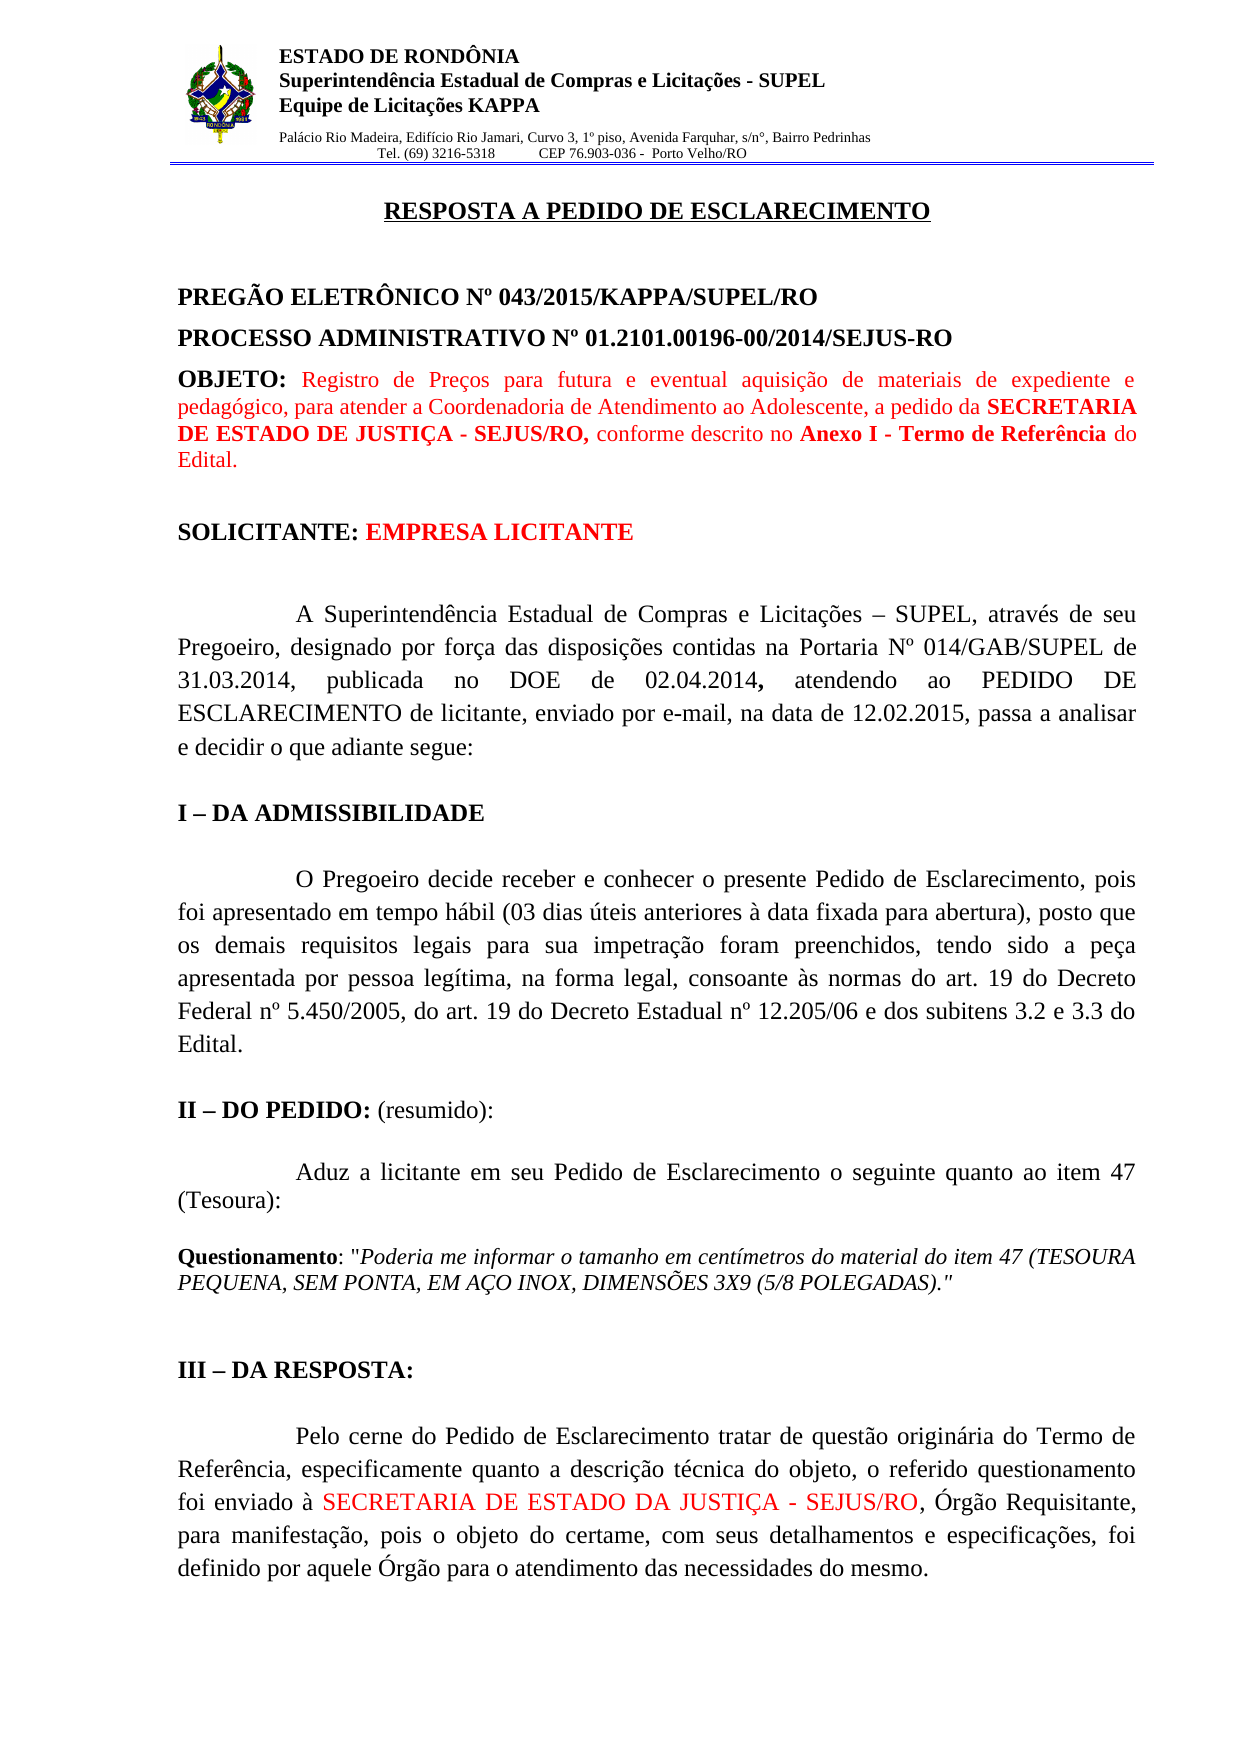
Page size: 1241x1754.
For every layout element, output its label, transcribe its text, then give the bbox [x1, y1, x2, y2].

text I – DA ADMISSIBILIDADE [177, 798, 1137, 826]
text PROCESSO ADMINISTRATIVO Nº 01.2101.00196-00/2014/SEJUS-RO [177, 323, 1137, 352]
text PREGÃO ELETRÔNICO Nº 043/2015/KAPPA/SUPEL/RO [177, 282, 1137, 311]
text III – DA RESPOSTA: [177, 1355, 1137, 1384]
text Pelo cerne do Pedido de Esclarecimento tratar de questão originária do Termo de Referência, especificamente quanto a descrição técnica do objeto, o referido questionamento foi enviado à SECRETARIA DE ESTADO DA JUSTIÇA - SEJUS/RO, Órgão Requisitante, para manifestação, pois o objeto do certame, com seus detalhamentos e especificações, foi definido por aquele Órgão para o atendimento das necessidades do mesmo. [177, 1421, 1137, 1582]
text Aduz a licitante em seu Pedido de Esclarecimento o seguinte quanto ao item 47 (Tesoura): [177, 1157, 1137, 1214]
text O Pregoeiro decide receber e conhecer o presente Pedido de Esclarecimento, pois foi apresentado em tempo hábil (03 dias úteis anteriores à data fixada para abertura), posto que os demais requisitos legais para sua impetração foram preenchidos, tendo sido a peça apresentada por pessoa legítima, na forma legal, consoante às normas do art. 19 do Decreto Federal nº 5.450/2005, do art. 19 do Decreto Estadual nº 12.205/06 e dos subitens 3.2 e 3.3 do Edital. [177, 864, 1137, 1057]
picture [184, 44, 257, 145]
text RESPOSTA A PEDIDO DE ESCLARECIMENTO [177, 196, 1137, 224]
text SOLICITANTE: EMPRESA LICITANTE [177, 517, 1137, 546]
text Questionamento: "Poderia me informar o tamanho em centímetros do material do item 47 (TESOURA PEQUENA, SEM PONTA, EM AÇO INOX, DIMENSÕES 3X9 (5/8 POLEGADAS)." [177, 1243, 1137, 1296]
text A Superintendência Estadual de Compras e Licitações – SUPEL, através de seu Pregoeiro, designado por força das disposições contidas na Portaria Nº 014/GAB/SUPEL de 31.03.2014, publicada no DOE de 02.04.2014, atendendo ao PEDIDO DE ESCLARECIMENTO de licitante, enviado por e-mail, na data de 12.02.2015, passa a analisar e decidir o que adiante segue: [177, 599, 1137, 760]
text OBJETO: Registro de Preços para futura e eventual aquisição de materiais de expediente e pedagógico, para atender a Coordenadoria de Atendimento ao Adolescente, a pedido da SECRETARIA DE ESTADO DE JUSTIÇA - SEJUS/RO, conforme descrito no Anexo I - Termo de Referência do Edital. [177, 364, 1137, 472]
text II – DO PEDIDO: (resumido): [177, 1095, 1137, 1123]
